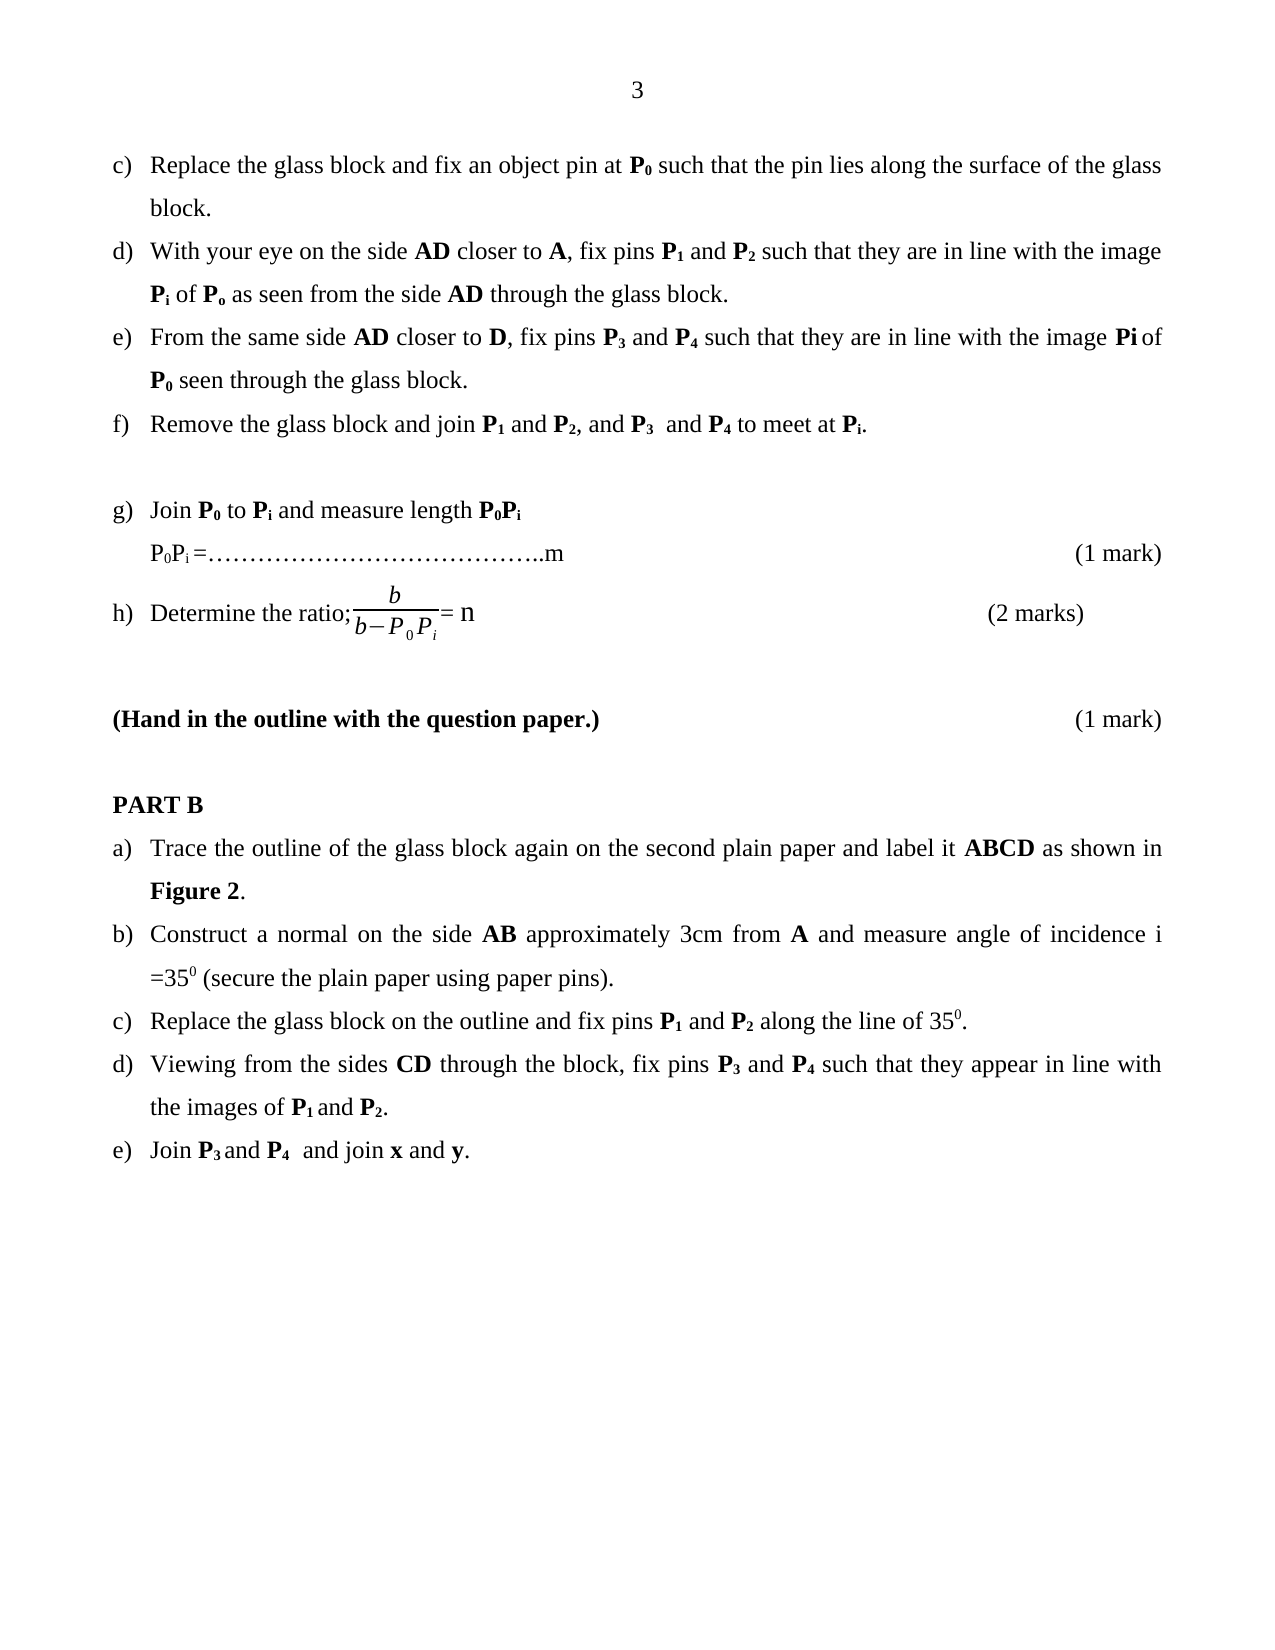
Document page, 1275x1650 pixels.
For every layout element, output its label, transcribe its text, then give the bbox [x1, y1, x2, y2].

list Remove the glass block and join P1 and P2, and P3 and P4 to meet at Pi. [112, 409, 1162, 437]
list Join P3 and P4 and join x and y. [112, 1135, 1162, 1164]
list Replace the glass block on the outline and fix pins P1 and P2 along the line of 350. [112, 1006, 1162, 1034]
list Determine the ratio;= n (2 marks) [112, 581, 1162, 644]
list Trace the outline of the glass block again on the second plain paper and label it ABCD as shown in Figure 2. [112, 833, 1162, 905]
list Viewing from the sides CD through the block, fix pins P3 and P4 such that they appear in line with the images of P1 and P2. [112, 1049, 1162, 1121]
list From the same side AD closer to D, fix pins P3 and P4 such that they are in line with the image Pi of P0 seen through the glass block. [112, 322, 1162, 394]
list Construct a normal on the side AB approximately 3cm from A and measure angle of incidence i =350 (secure the plain paper using paper pins). [112, 919, 1162, 991]
text P0Pi =…………………………………..m (1 mark) [112, 538, 1162, 567]
list Join P0 to Pi and measure length P0Pi [112, 495, 1162, 524]
list Replace the glass block and fix an object pin at P0 such that the pin lies along the surface of the glass block. [112, 150, 1162, 222]
text PART B [112, 790, 1162, 819]
list With your eye on the side AD closer to A, fix pins P1 and P2 such that they are in line with the image Pi of Po as seen from the side AD through the glass block. [112, 236, 1162, 308]
text (Hand in the outline with the question paper.) (1 mark) [112, 704, 1162, 733]
